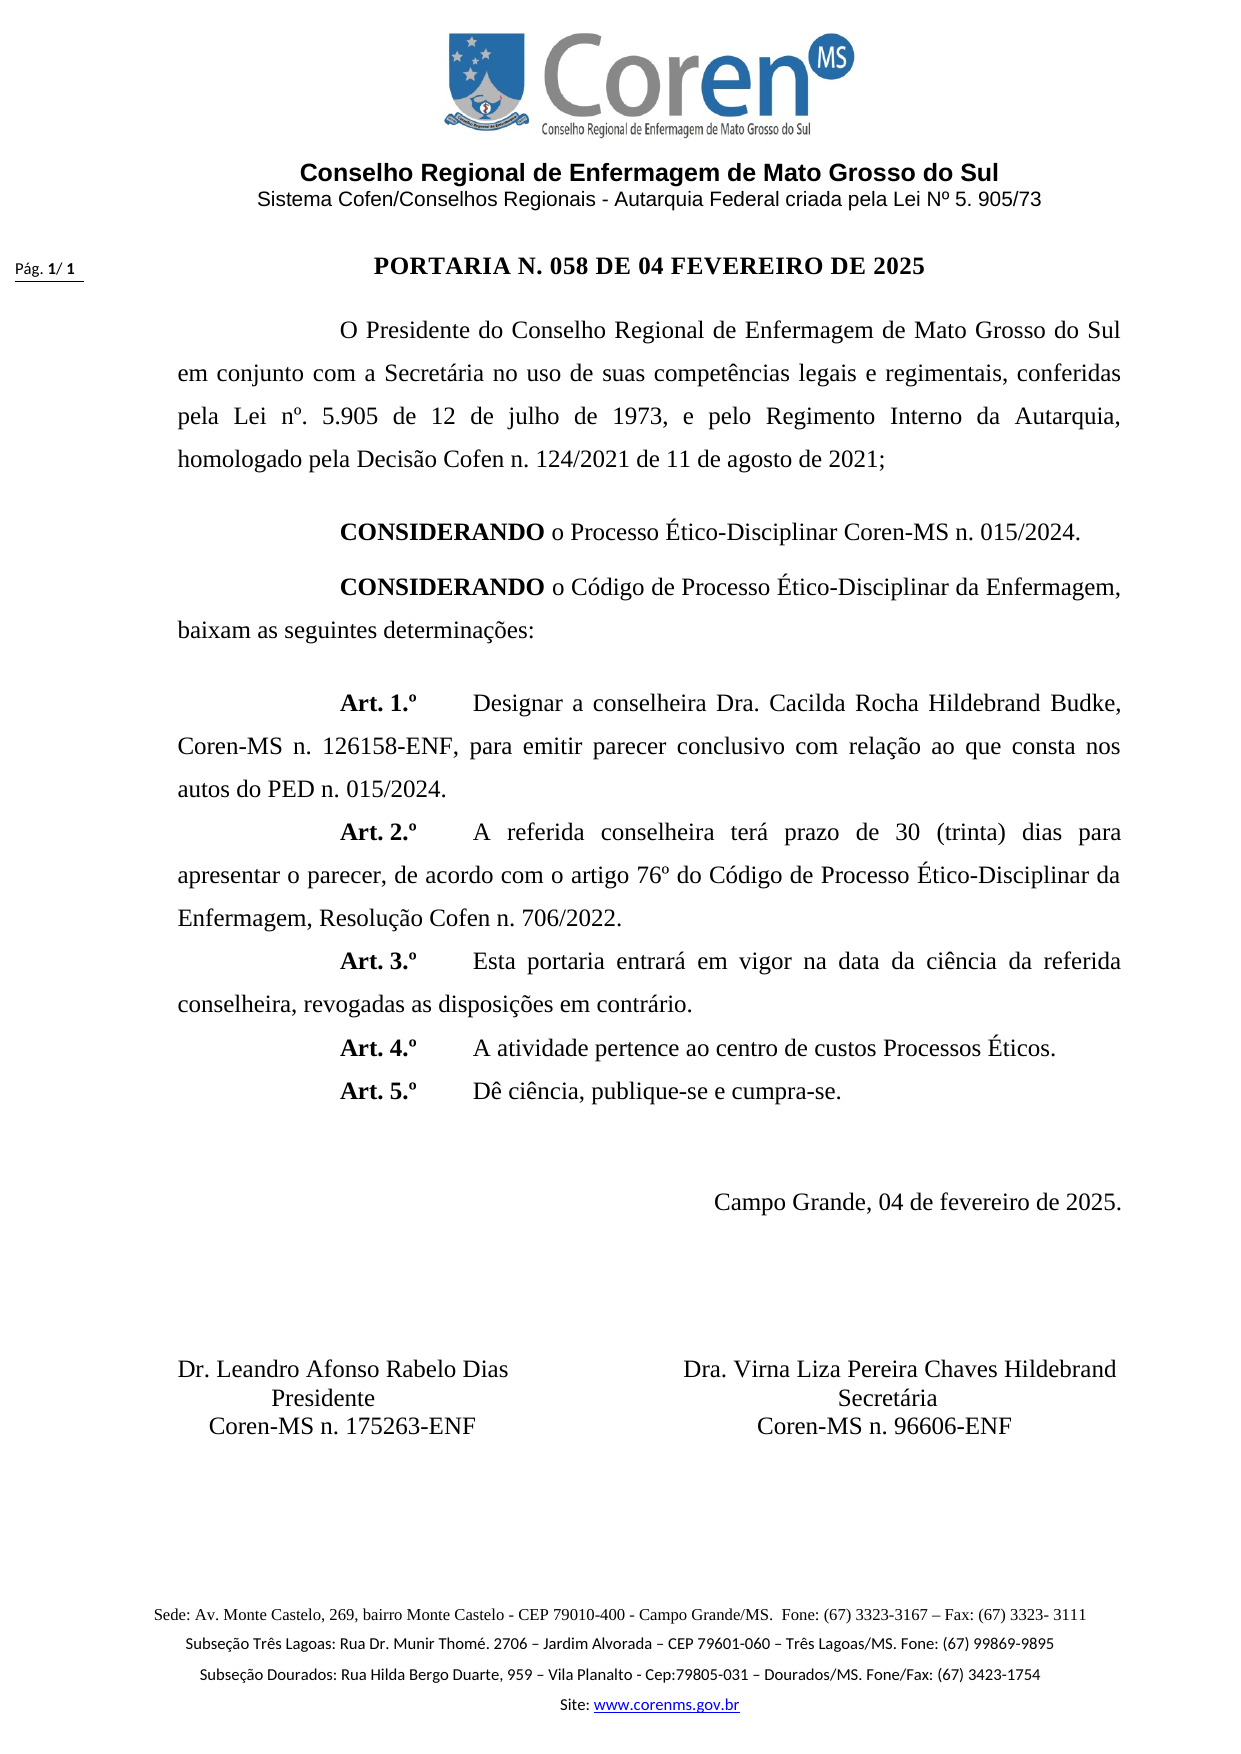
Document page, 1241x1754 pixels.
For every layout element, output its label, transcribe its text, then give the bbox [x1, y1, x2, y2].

list Designar a conselheira Dra. Cacilda Rocha Hildebrand Budke, Coren-MS n. 126158-ENF, para emitir parecer conclusivo com relação ao que consta nos autos do PED n. 015/2024. [177, 688, 1122, 803]
text CONSIDERANDO o Processo Ético-Disciplinar Coren-MS n. 015/2024. [177, 517, 1122, 545]
list A atividade pertence ao centro de custos Processos Éticos. [177, 1033, 1122, 1061]
text CONSIDERANDO o Código de Processo Ético-Disciplinar da Enfermagem, baixam as seguintes determinações: [177, 572, 1122, 644]
list A referida conselheira terá prazo de 30 (trinta) dias para apresentar o parecer, de acordo com o artigo 76º do Código de Processo Ético-Disciplinar da Enfermagem, Resolução Cofen n. 706/2022. [177, 817, 1122, 932]
picture [442, 29, 857, 142]
text Coren-MS n. 175263-ENF Coren-MS n. 96606-ENF [177, 1411, 1122, 1440]
list Campo Grande, 04 de fevereiro de 2025. [340, 1187, 1122, 1216]
text Dr. Leandro Afonso Rabelo Dias Dra. Virna Liza Pereira Chaves Hildebrand [177, 1354, 1122, 1383]
text Presidente Secretária [177, 1383, 1122, 1411]
text O Presidente do Conselho Regional de Enfermagem de Mato Grosso do Sul em conjunto com a Secretária no uso de suas competências legais e regimentais, conferidas pela Lei nº. 5.905 de 12 de julho de 1973, e pelo Regimento Interno da Autarquia, homologado pela Decisão Cofen n. 124/2021 de 11 de agosto de 2021; [177, 315, 1122, 473]
list Esta portaria entrará em vigor na data da ciência da referida conselheira, revogadas as disposições em contrário. [177, 946, 1122, 1018]
title Portaria n. 058 de 04 fevereiro de 2025 [177, 251, 1122, 280]
list Dê ciência, publique-se e cumpra-se. [177, 1076, 1122, 1104]
